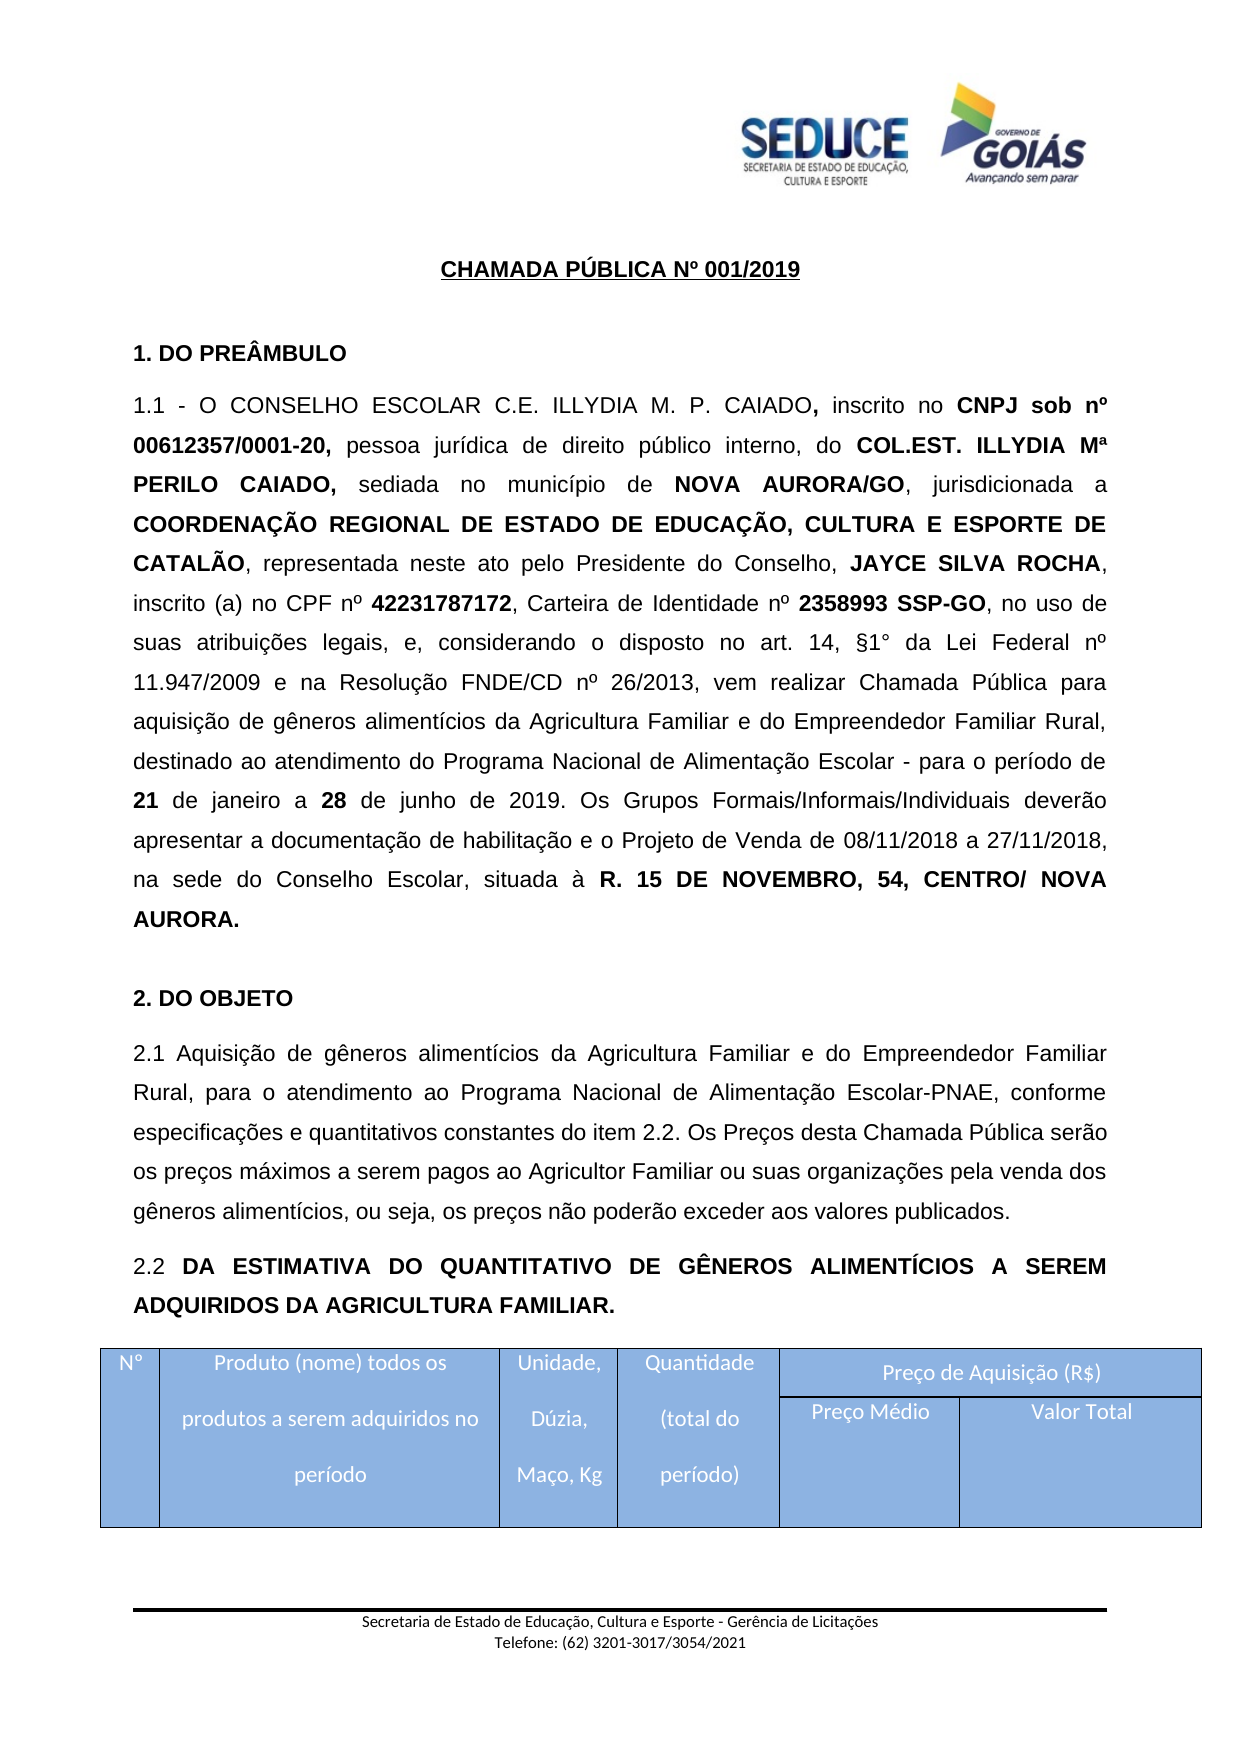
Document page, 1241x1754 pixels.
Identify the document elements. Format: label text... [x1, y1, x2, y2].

text 2.1 Aquisição de gêneros alimentícios da Agricultura Familiar e do Empreendedor Familiar Rural, para o atendimento ao Programa Nacional de Alimentação Escolar-PNAE, conforme especificações e quantitativos constantes do item 2.2. Os Preços desta Chamada Pública serão os preços máximos a serem pagos ao Agricultor Familiar ou suas organizações pela venda dos gêneros alimentícios, ou seja, os preços não poderão exceder aos valores publicados. [133, 1040, 1107, 1224]
table_header Produto (nome) todos os produtos a serem adquiridos no período [160, 1349, 499, 1527]
text CHAMADA PÚBLICA Nº 001/2019 [133, 256, 1107, 282]
text 2. DO OBJETO [133, 985, 1107, 1011]
table_cell Valor Total [960, 1398, 1201, 1527]
table_header Unidade, Dúzia, Maço, Kg ou L [500, 1349, 617, 1527]
table_header Nº [101, 1349, 159, 1527]
table_header Quantidade (total do período) [618, 1349, 779, 1527]
table_cell Preço Médio [780, 1398, 959, 1527]
text 1.1 - O CONSELHO ESCOLAR C.E. ILLYDIA M. P. CAIADO, inscrito no CNPJ sob nº 00612357/0001-20, pessoa jurídica de direito público interno, do COL.EST. ILLYDIA Mª PERILO CAIADO, sediada no município de NOVA AURORA/GO, jurisdicionada a COORDENAÇÃO REGIONAL DE ESTADO DE EDUCAÇÃO, CULTURA E ESPORTE DE CATALÃO, representada neste ato pelo Presidente do Conselho, JAYCE SILVA ROCHA, inscrito (a) no CPF nº 42231787172, Carteira de Identidade nº 2358993 SSP-GO, no uso de suas atribuições legais, e, considerando o disposto no art. 14, §1° da Lei Federal nº 11.947/2009 e na Resolução FNDE/CD nº 26/2013, vem realizar Chamada Pública para aquisição de gêneros alimentícios da Agricultura Familiar e do Empreendedor Familiar Rural, destinado ao atendimento do Programa Nacional de Alimentação Escolar - para o período de 21 de janeiro a 28 de junho de 2019. Os Grupos Formais/Informais/Individuais deverão apresentar a documentação de habilitação e o Projeto de Venda de 08/11/2018 a 27/11/2018, na sede do Conselho Escolar, situada à R. 15 DE NOVEMBRO, 54, CENTRO/ NOVA AURORA. [133, 392, 1107, 932]
text 2.2 DA ESTIMATIVA DO QUANTITATIVO DE GÊNEROS ALIMENTÍCIOS A SEREM ADQUIRIDOS DA AGRICULTURA FAMILIAR. [133, 1253, 1107, 1319]
text 1. DO PREÂMBULO [133, 340, 1107, 366]
picture [726, 73, 1108, 216]
table_header Preço de Aquisição (R$) [780, 1349, 1201, 1396]
